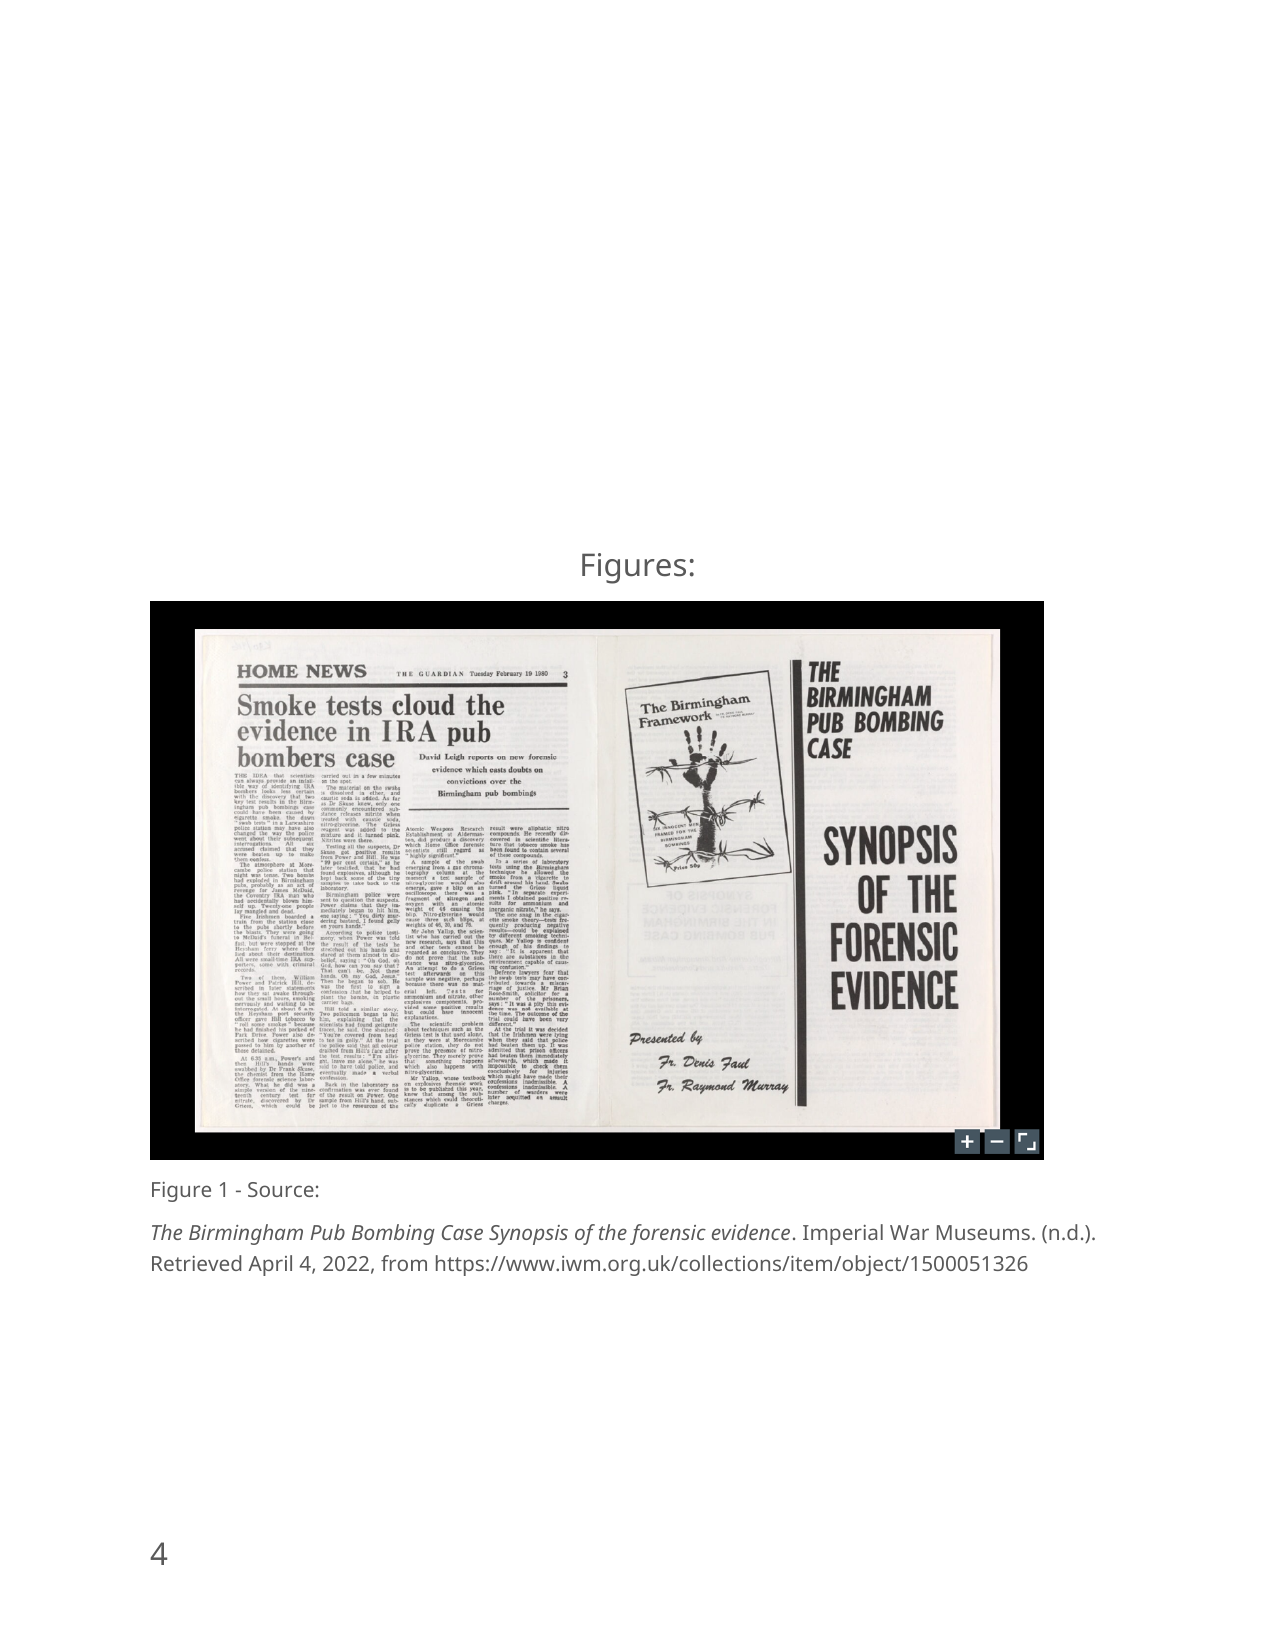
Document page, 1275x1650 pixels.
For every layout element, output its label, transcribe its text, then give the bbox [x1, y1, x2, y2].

text Figure 1 - Source: [150, 1175, 1125, 1204]
text Figures: [150, 542, 1125, 585]
text The Birmingham Pub Bombing Case Synopsis of the forensic evidence. Imperial War Museums. (n.d.). Retrieved April 4, 2022, from https://www.iwm.org.uk/collections/item/object/1500051326 [150, 1218, 1125, 1278]
picture [150, 601, 1044, 1160]
